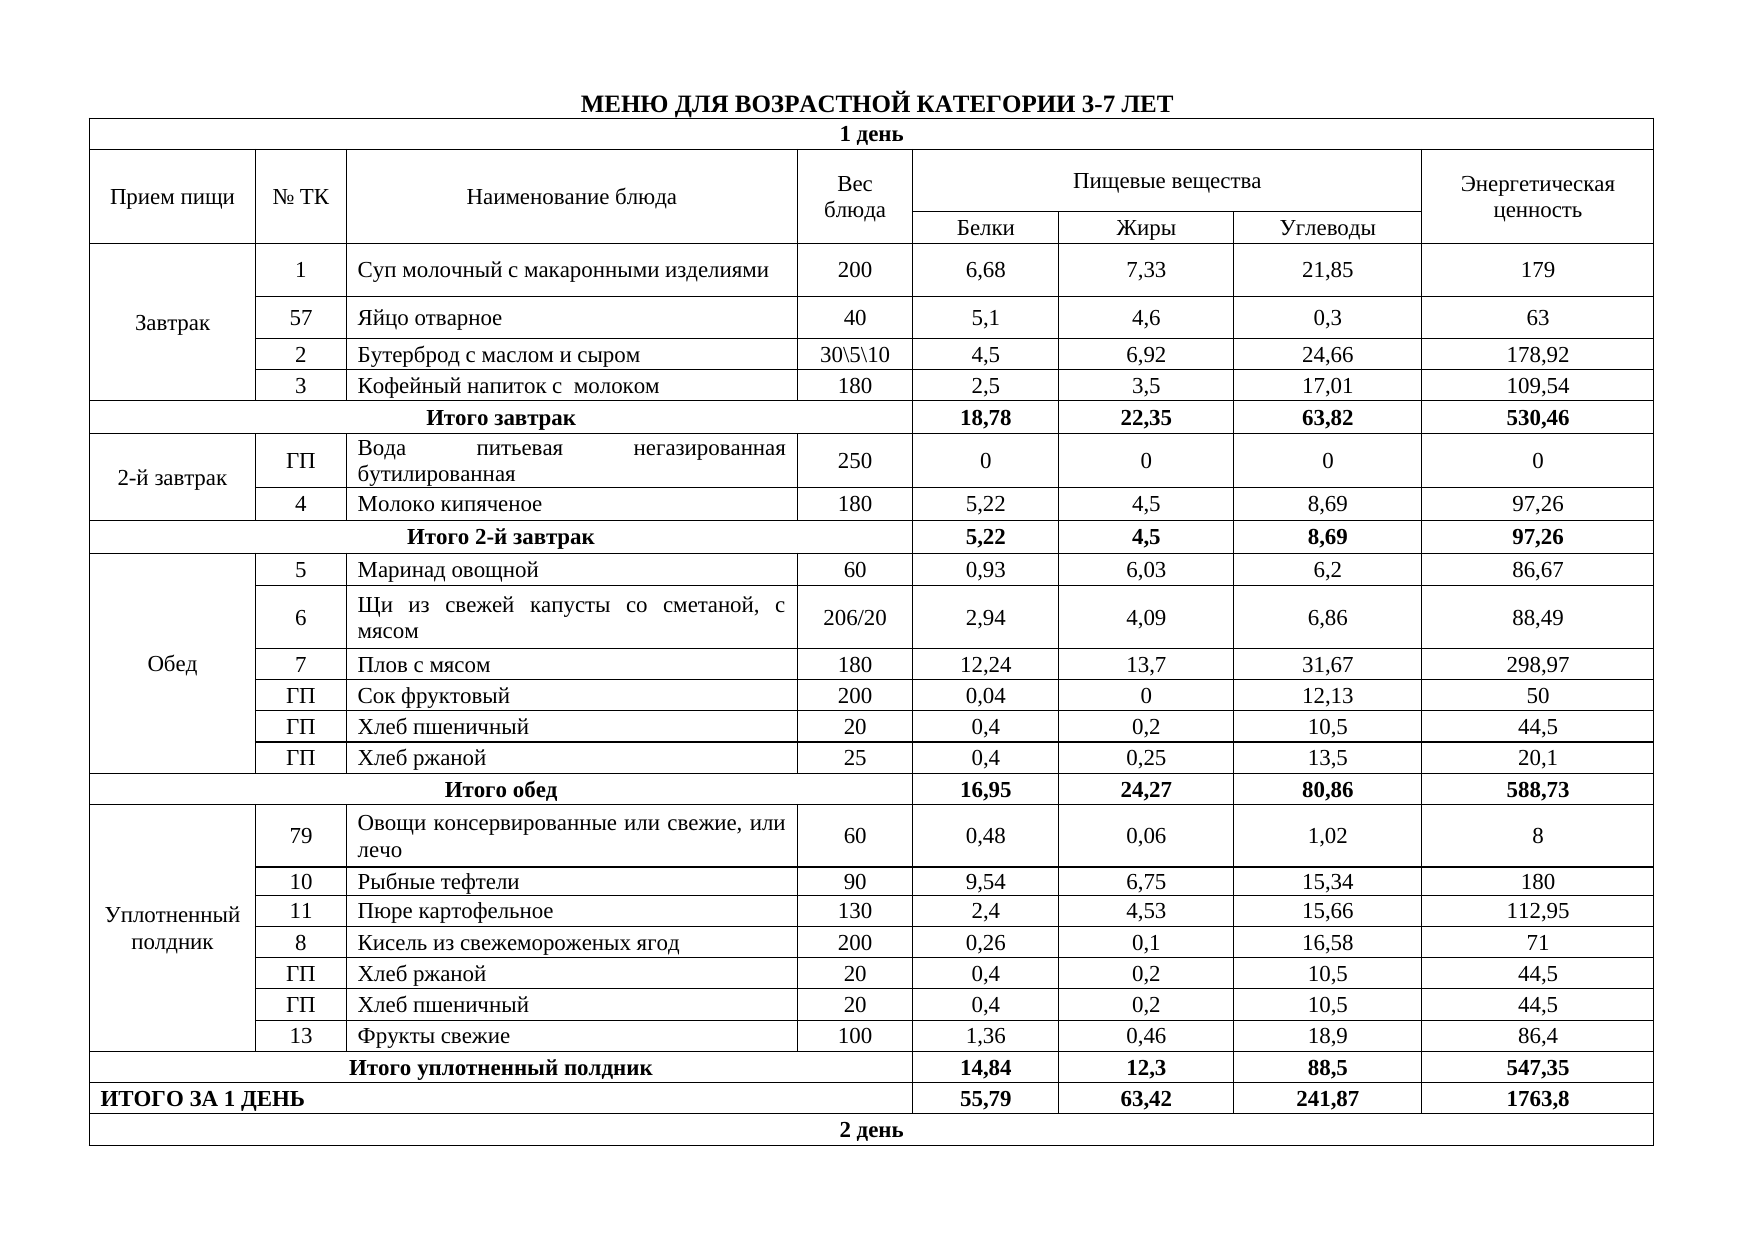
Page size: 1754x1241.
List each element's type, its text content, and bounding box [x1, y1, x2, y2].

table_cell Углеводы [1234, 212, 1421, 242]
table_cell 12,3 [1059, 1052, 1233, 1082]
table_cell 4,5 [1059, 488, 1233, 519]
table_cell 13,7 [1059, 649, 1233, 679]
table_cell Итого уплотненный полдник [90, 1052, 912, 1082]
table_cell 10,5 [1234, 989, 1421, 1019]
table_cell 0,4 [913, 958, 1058, 988]
table_cell 1763,8 [1422, 1083, 1653, 1113]
table_cell 112,95 [1422, 896, 1653, 926]
table_cell Молоко кипяченое [347, 488, 797, 519]
table_cell 0,48 [913, 805, 1058, 866]
table_cell 100 [798, 1021, 912, 1051]
table_cell 6,68 [913, 244, 1058, 296]
table_cell Хлеб пшеничный [347, 989, 797, 1019]
table_cell 4,5 [1059, 521, 1233, 552]
table_cell 180 [798, 370, 912, 400]
table_cell 10,5 [1234, 958, 1421, 988]
table_cell Маринад овощной [347, 554, 797, 585]
table_cell Овощи консервированные или свежие, или лечо [347, 805, 797, 866]
table_cell ГП [256, 680, 346, 710]
table_cell 179 [1422, 244, 1653, 296]
table_cell 6,92 [1059, 339, 1233, 369]
table_cell 109,54 [1422, 370, 1653, 400]
table_cell 200 [798, 244, 912, 296]
table_cell Кофейный напиток с молоком [347, 370, 797, 400]
table_cell 2-й завтрак [90, 434, 255, 519]
table_cell 86,4 [1422, 1021, 1653, 1051]
table_cell 22,35 [1059, 401, 1233, 433]
table_cell Обед [90, 554, 255, 773]
table_cell 10,5 [1234, 711, 1421, 741]
table_cell Завтрак [90, 244, 255, 400]
table_cell 0,2 [1059, 958, 1233, 988]
table_cell 5,22 [913, 488, 1058, 519]
table_cell 12,13 [1234, 680, 1421, 710]
table_cell 50 [1422, 680, 1653, 710]
table_cell Энергетическая ценность [1422, 150, 1653, 242]
table_cell Плов с мясом [347, 649, 797, 679]
table_cell 80,86 [1234, 774, 1421, 804]
table_cell 71 [1422, 927, 1653, 957]
table_cell ГП [256, 989, 346, 1019]
table_cell 130 [798, 896, 912, 926]
table_cell Кисель из свежемороженых ягод [347, 927, 797, 957]
table_cell 30\5\10 [798, 339, 912, 369]
table_cell 1,02 [1234, 805, 1421, 866]
table_cell 12,24 [913, 649, 1058, 679]
table_cell 530,46 [1422, 401, 1653, 433]
table_cell 6,03 [1059, 554, 1233, 585]
table_cell 63,42 [1059, 1083, 1233, 1113]
table_cell 14,84 [913, 1052, 1058, 1082]
table_cell 60 [798, 805, 912, 866]
table_cell 20 [798, 958, 912, 988]
table_cell 79 [256, 805, 346, 866]
table_cell Пюре картофельное [347, 896, 797, 926]
table_cell 2,4 [913, 896, 1058, 926]
table_cell Хлеб ржаной [347, 743, 797, 773]
table_cell 10 [256, 868, 346, 894]
table_cell 24,27 [1059, 774, 1233, 804]
table_cell Наименование блюда [347, 150, 797, 242]
table_cell 0,1 [1059, 927, 1233, 957]
table_cell Сок фруктовый [347, 680, 797, 710]
table_cell 0 [913, 434, 1058, 487]
table_cell 44,5 [1422, 711, 1653, 741]
table_cell 20 [798, 711, 912, 741]
table_cell 2 день [90, 1114, 1653, 1144]
table_cell 0,06 [1059, 805, 1233, 866]
table_cell 90 [798, 868, 912, 894]
table_cell 60 [798, 554, 912, 585]
table_cell 0,4 [913, 743, 1058, 773]
table_cell 8 [1422, 805, 1653, 866]
table_cell Пищевые вещества [913, 150, 1421, 211]
table_cell 206/20 [798, 586, 912, 648]
table_cell 6,86 [1234, 586, 1421, 648]
table_cell 6,75 [1059, 868, 1233, 894]
table_cell Хлеб пшеничный [347, 711, 797, 741]
table_cell 18,78 [913, 401, 1058, 433]
table_cell 8,69 [1234, 521, 1421, 552]
table_cell 20 [798, 989, 912, 1019]
table_cell 0 [1059, 680, 1233, 710]
table_cell 5 [256, 554, 346, 585]
table_cell 0,25 [1059, 743, 1233, 773]
table_cell 298,97 [1422, 649, 1653, 679]
table_cell Щи из свежей капусты со сметаной, с мясом [347, 586, 797, 648]
table_cell 9,54 [913, 868, 1058, 894]
table_cell 0,46 [1059, 1021, 1233, 1051]
table_cell Хлеб ржаной [347, 958, 797, 988]
table_cell 0,2 [1059, 711, 1233, 741]
table_cell 21,85 [1234, 244, 1421, 296]
table_cell 0 [1234, 434, 1421, 487]
table_cell Итого завтрак [90, 401, 912, 433]
table_cell 20,1 [1422, 743, 1653, 773]
table_cell 200 [798, 927, 912, 957]
table_cell 0,93 [913, 554, 1058, 585]
table_cell Суп молочный с макаронными изделиями [347, 244, 797, 296]
table_cell 588,73 [1422, 774, 1653, 804]
table_cell 0,04 [913, 680, 1058, 710]
table_cell ГП [256, 711, 346, 741]
table_cell Белки [913, 212, 1058, 242]
table_header 1 день [90, 119, 1653, 149]
table_cell Уплотненный полдник [90, 805, 255, 1051]
table_cell 11 [256, 896, 346, 926]
table_cell 16,95 [913, 774, 1058, 804]
table_cell 13,5 [1234, 743, 1421, 773]
table_cell 178,92 [1422, 339, 1653, 369]
table_cell 2,5 [913, 370, 1058, 400]
table_cell 4,5 [913, 339, 1058, 369]
table_cell Бутерброд с маслом и сыром [347, 339, 797, 369]
table_cell 0 [1422, 434, 1653, 487]
table_cell Итого 2-й завтрак [90, 521, 912, 552]
table_cell 3 [256, 370, 346, 400]
table_cell 4,53 [1059, 896, 1233, 926]
table_cell 15,34 [1234, 868, 1421, 894]
table_cell 97,26 [1422, 521, 1653, 552]
table_cell 6,2 [1234, 554, 1421, 585]
table_cell 547,35 [1422, 1052, 1653, 1082]
table_cell Жиры [1059, 212, 1233, 242]
table_cell 241,87 [1234, 1083, 1421, 1113]
table_cell 13 [256, 1021, 346, 1051]
table_cell 4,6 [1059, 297, 1233, 338]
table_cell 250 [798, 434, 912, 487]
table_cell Фрукты свежие [347, 1021, 797, 1051]
table_cell Итого обед [90, 774, 912, 804]
table_cell 63,82 [1234, 401, 1421, 433]
table_cell ГП [256, 743, 346, 773]
table_cell 8 [256, 927, 346, 957]
table_cell 88,5 [1234, 1052, 1421, 1082]
table_cell 6 [256, 586, 346, 648]
table_cell 0,4 [913, 989, 1058, 1019]
table_cell 180 [798, 649, 912, 679]
table_cell 7,33 [1059, 244, 1233, 296]
table_cell Рыбные тефтели [347, 868, 797, 894]
table_cell 44,5 [1422, 958, 1653, 988]
table_cell 55,79 [913, 1083, 1058, 1113]
table_cell 1 [256, 244, 346, 296]
table_cell ГП [256, 434, 346, 487]
table_cell 25 [798, 743, 912, 773]
table_cell 40 [798, 297, 912, 338]
table_cell 7 [256, 649, 346, 679]
table_cell 18,9 [1234, 1021, 1421, 1051]
table_cell 57 [256, 297, 346, 338]
table_cell 0,2 [1059, 989, 1233, 1019]
table_cell 4 [256, 488, 346, 519]
table_cell 24,66 [1234, 339, 1421, 369]
table_cell 0,26 [913, 927, 1058, 957]
table_cell Яйцо отварное [347, 297, 797, 338]
table_cell 0,4 [913, 711, 1058, 741]
table_cell 31,67 [1234, 649, 1421, 679]
table_cell 8,69 [1234, 488, 1421, 519]
table_cell ГП [256, 958, 346, 988]
table_cell 88,49 [1422, 586, 1653, 648]
table_cell Вода питьевая негазированная бутилированная [347, 434, 797, 487]
table_cell 86,67 [1422, 554, 1653, 585]
table_cell 97,26 [1422, 488, 1653, 519]
table_cell 0,3 [1234, 297, 1421, 338]
table_cell 2 [256, 339, 346, 369]
table_cell 180 [798, 488, 912, 519]
table_cell 17,01 [1234, 370, 1421, 400]
table_cell 16,58 [1234, 927, 1421, 957]
table_cell 44,5 [1422, 989, 1653, 1019]
table_cell 4,09 [1059, 586, 1233, 648]
table_cell ИТОГО ЗА 1 ДЕНЬ [90, 1083, 912, 1113]
table_cell 2,94 [913, 586, 1058, 648]
table_cell 1,36 [913, 1021, 1058, 1051]
table_cell 0 [1059, 434, 1233, 487]
text МЕНЮ ДЛЯ ВОЗРАСТНОЙ КАТЕГОРИИ 3-7 ЛЕТ [89, 89, 1665, 117]
table_cell 3,5 [1059, 370, 1233, 400]
table_cell 5,1 [913, 297, 1058, 338]
table_cell 5,22 [913, 521, 1058, 552]
table_cell Вес блюда [798, 150, 912, 242]
table_cell 63 [1422, 297, 1653, 338]
table_cell 180 [1422, 868, 1653, 894]
table_cell Прием пищи [90, 150, 255, 242]
table_cell 200 [798, 680, 912, 710]
table_cell № ТК [256, 150, 346, 242]
table_cell 15,66 [1234, 896, 1421, 926]
